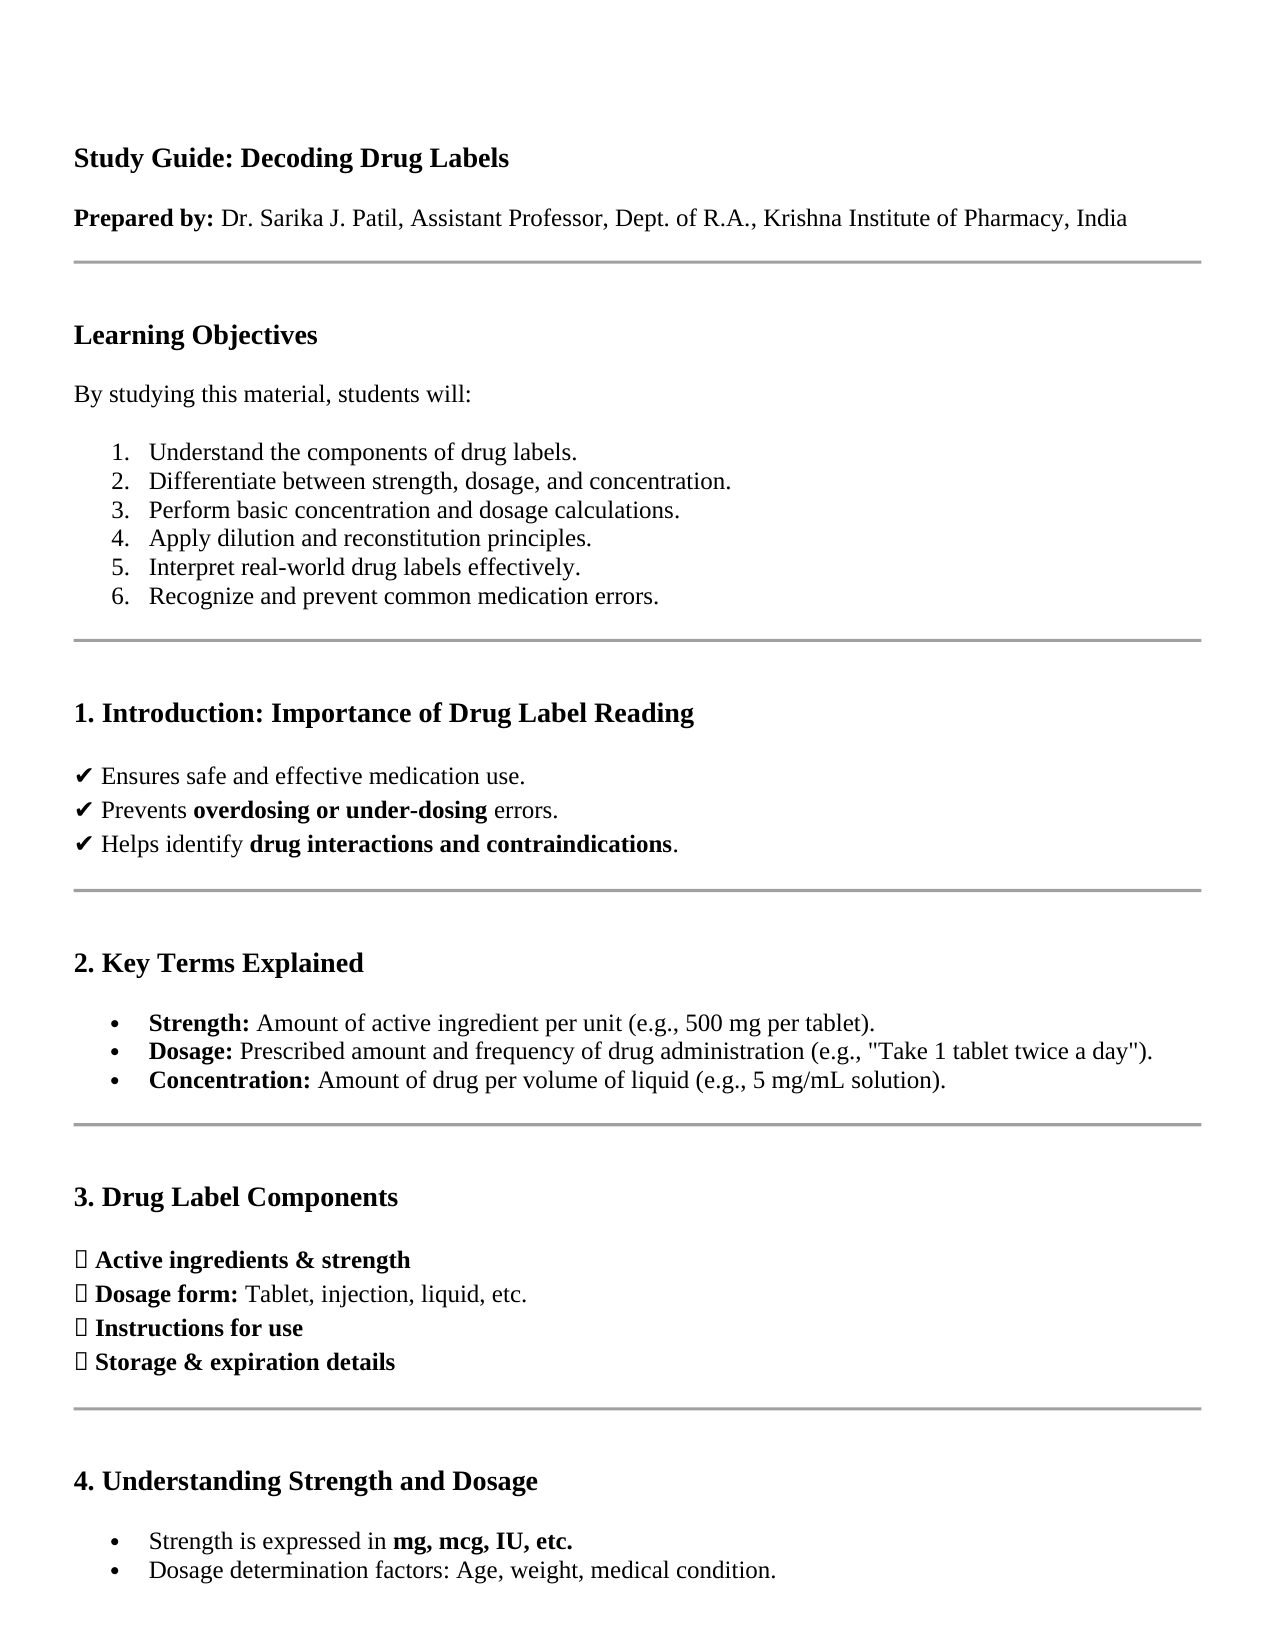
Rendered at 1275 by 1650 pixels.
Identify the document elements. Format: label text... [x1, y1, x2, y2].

list Recognize and prevent common medication errors. [111, 581, 1201, 610]
text Prepared by: Dr. Sarika J. Patil, Assistant Professor, Dept. of R.A., Krishna Institute of Pharmacy, India [73, 203, 1201, 231]
list Perform basic concentration and dosage calculations. [111, 495, 1201, 523]
text 🔹 Active ingredients & strength 🔹 Dosage form: Tablet, injection, liquid, etc. 🔹 Instructions for use 🔹 Storage & expiration details [73, 1242, 1201, 1378]
list Strength is expressed in mg, mcg, IU, etc. [111, 1526, 1201, 1555]
text 4. Understanding Strength and Dosage [73, 1464, 1201, 1497]
text 3. Drug Label Components [73, 1180, 1201, 1213]
list Dosage determination factors: Age, weight, medical condition. [111, 1555, 1201, 1583]
list Strength: Amount of active ingredient per unit (e.g., 500 mg per tablet). [111, 1008, 1201, 1036]
list Apply dilution and reconstitution principles. [111, 523, 1201, 552]
list Understand the components of drug labels. [111, 437, 1201, 466]
text Learning Objectives [73, 318, 1201, 350]
list Differentiate between strength, dosage, and concentration. [111, 466, 1201, 495]
text 2. Key Terms Explained [73, 946, 1201, 978]
list Interpret real-world drug labels effectively. [111, 552, 1201, 581]
text ✔ Ensures safe and effective medication use. ✔ Prevents overdosing or under-dosing errors. ✔ Helps identify drug interactions and contraindications. [73, 758, 1201, 860]
text By studying this material, students will: [73, 379, 1201, 408]
text 1. Introduction: Importance of Drug Label Reading [73, 696, 1201, 728]
text Study Guide: Decoding Drug Labels [73, 141, 1201, 173]
list Dosage: Prescribed amount and frequency of drug administration (e.g., "Take 1 tablet twice a day"). [111, 1036, 1201, 1065]
list Concentration: Amount of drug per volume of liquid (e.g., 5 mg/mL solution). [111, 1065, 1201, 1094]
